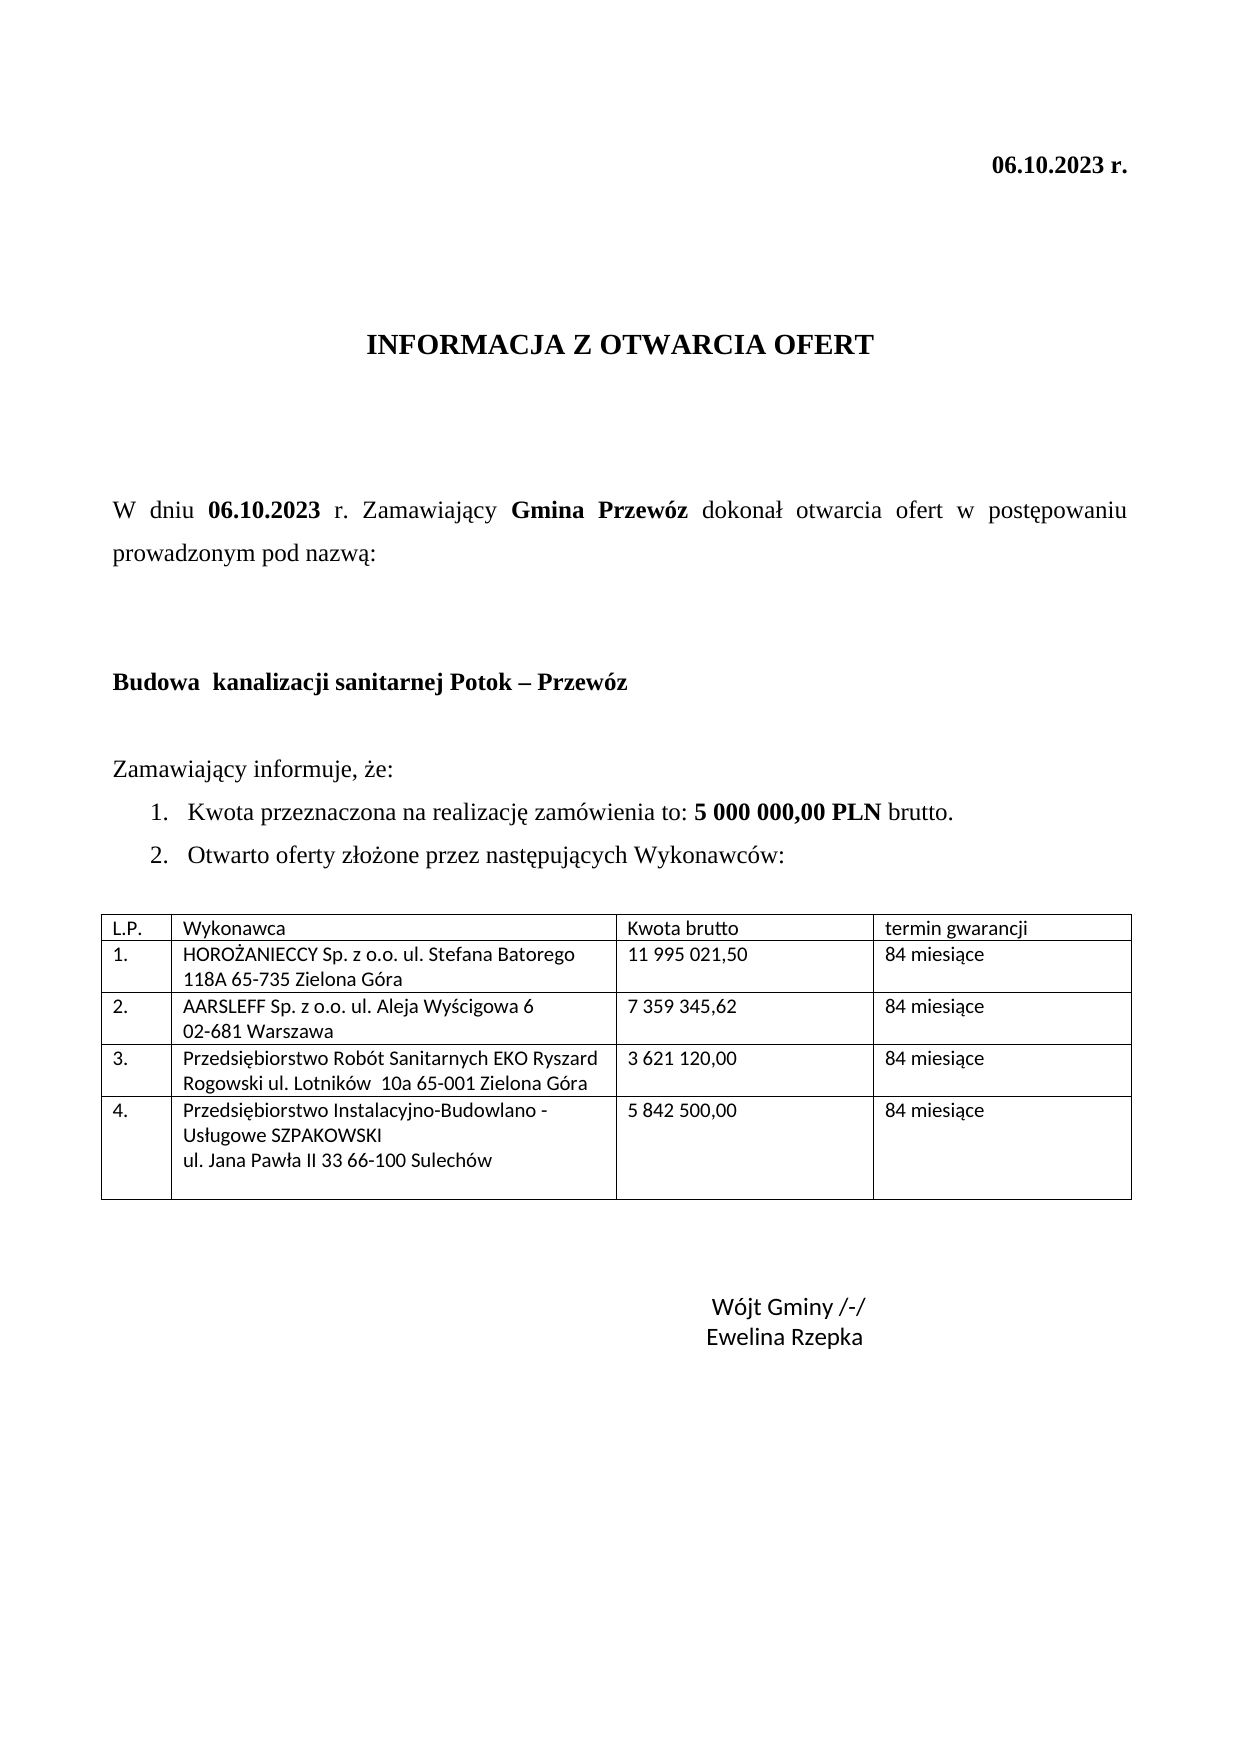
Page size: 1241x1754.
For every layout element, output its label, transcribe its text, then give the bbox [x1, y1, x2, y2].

table_cell 3. [102, 1045, 171, 1096]
table_cell AARSLEFF Sp. z o.o. ul. Aleja Wyścigowa 6 02-681 Warszawa [172, 993, 616, 1044]
table_cell Przedsiębiorstwo Robót Sanitarnych EKO Ryszard Rogowski ul. Lotników 10a 65-001 Zielona Góra [172, 1045, 616, 1096]
table_header Kwota brutto [617, 915, 873, 940]
table_cell 11 995 021,50 [617, 941, 873, 992]
table_cell 7 359 345,62 [617, 993, 873, 1044]
table_cell Przedsiębiorstwo Instalacyjno-Budowlano -Usługowe SZPAKOWSKI ul. Jana Pawła II 33 66-100 Sulechów [172, 1097, 616, 1198]
table_cell 84 miesiące [874, 1097, 1131, 1198]
text Budowa kanalizacji sanitarnej Potok – Przewóz [112, 667, 1128, 696]
list Otwarto oferty złożone przez następujących Wykonawców: [150, 840, 1128, 869]
table_cell 5 842 500,00 [617, 1097, 873, 1198]
table_header Wykonawca [172, 915, 616, 940]
table_cell 2. [102, 993, 171, 1044]
text Ewelina Rzepka [112, 1322, 1128, 1352]
text 06.10.2023 r. [112, 150, 1128, 179]
table_cell 84 miesiące [874, 941, 1131, 992]
text W dniu 06.10.2023 r. Zamawiający Gmina Przewóz dokonał otwarcia ofert w postępowaniu prowadzonym pod nazwą: [112, 495, 1128, 567]
text Zamawiający informuje, że: [112, 754, 1128, 782]
table_cell 84 miesiące [874, 993, 1131, 1044]
table_cell 4. [102, 1097, 171, 1198]
list Kwota przeznaczona na realizację zamówienia to: 5 000 000,00 PLN brutto. [150, 797, 1128, 826]
text INFORMACJA Z OTWARCIA OFERT [112, 327, 1128, 361]
text Wójt Gminy /-/ [112, 1291, 1128, 1322]
table_cell HOROŻANIECCY Sp. z o.o. ul. Stefana Batorego 118A 65-735 Zielona Góra [172, 941, 616, 992]
table_cell 84 miesiące [874, 1045, 1131, 1096]
table_cell 1. [102, 941, 171, 992]
table_cell 3 621 120,00 [617, 1045, 873, 1096]
table_header termin gwarancji [874, 915, 1131, 940]
table_header L.P. [102, 915, 171, 940]
